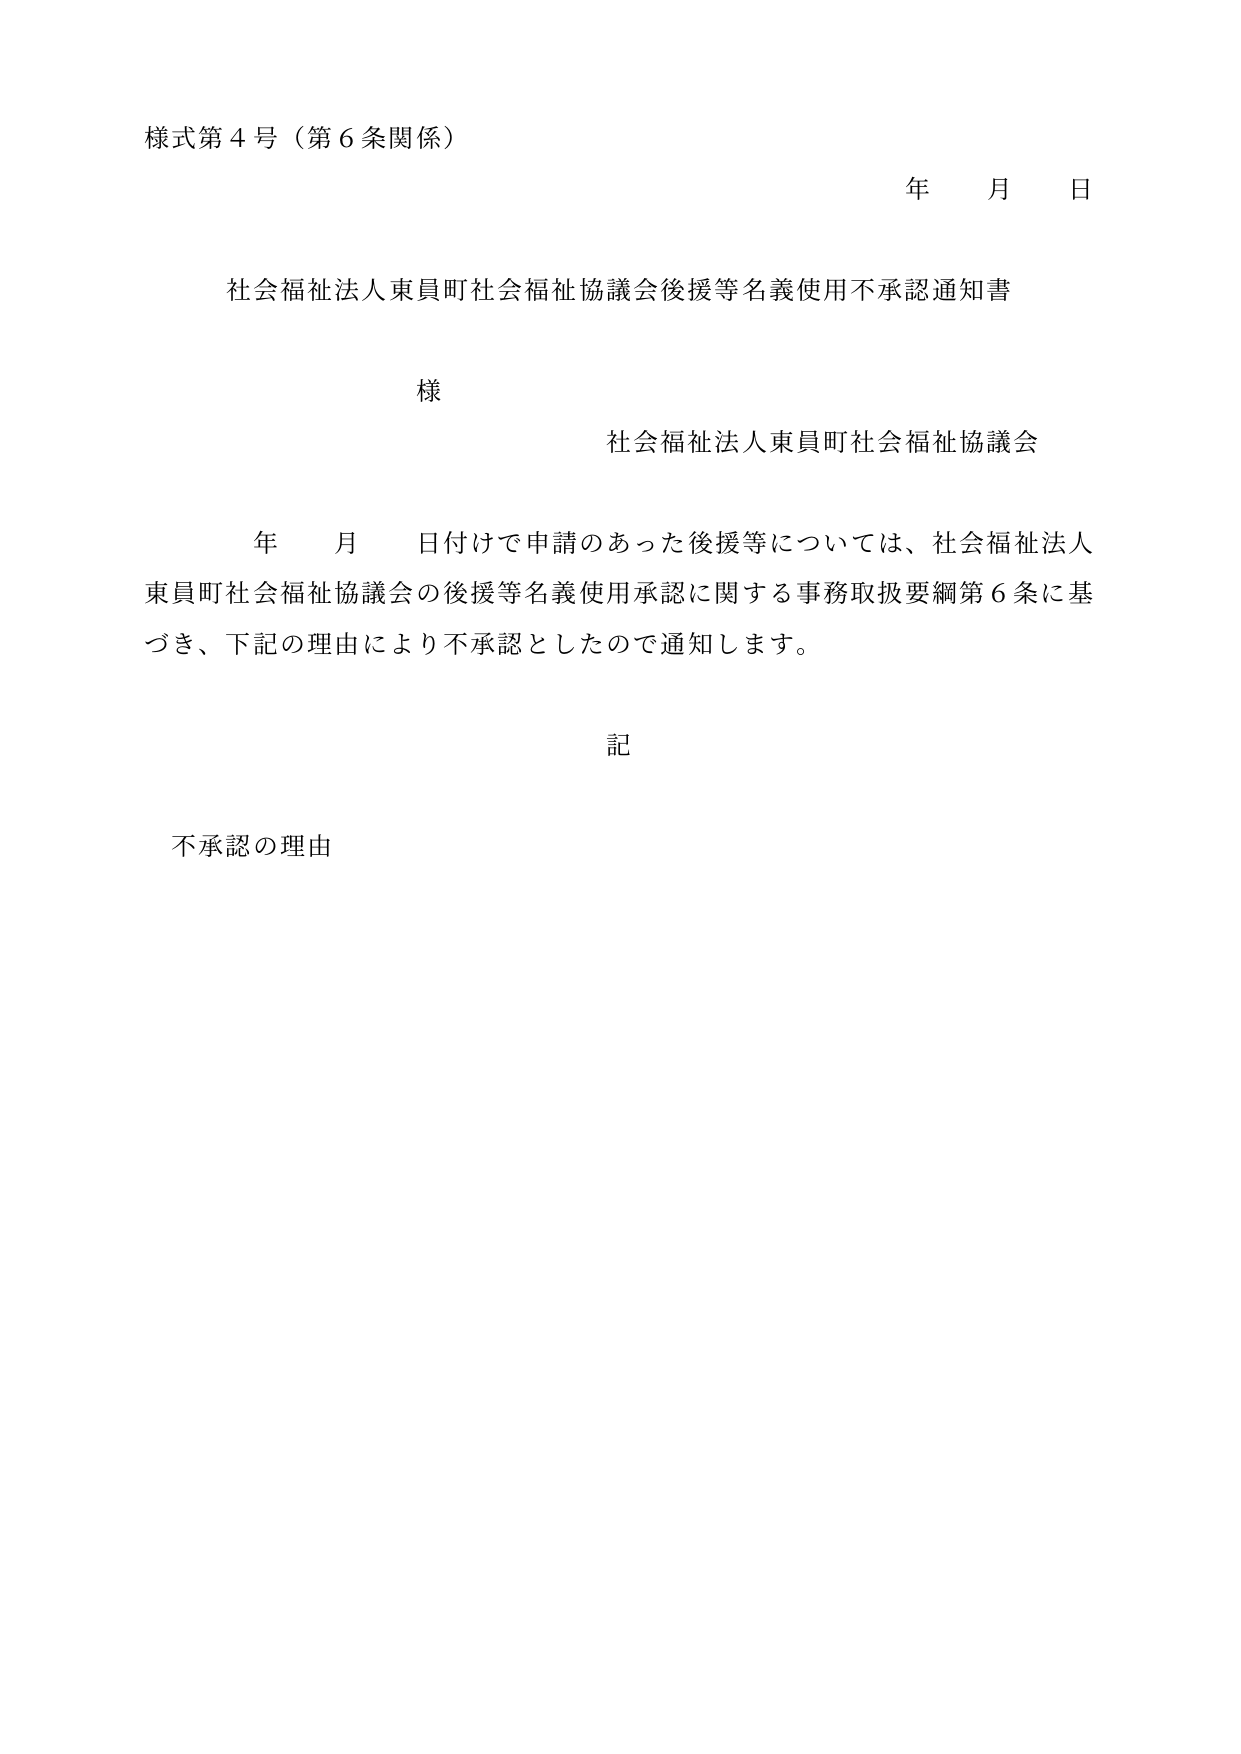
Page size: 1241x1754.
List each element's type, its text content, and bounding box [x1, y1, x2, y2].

subtitle 記 [144, 718, 1096, 768]
text 社会福祉法人東員町社会福祉協議会 [144, 415, 1096, 465]
text 年 月 日 [144, 162, 1096, 213]
text 様 [144, 364, 1096, 415]
text 様式第４号（第６条関係） [144, 112, 1096, 162]
text 年 月 日付けで申請のあった後援等については、社会福祉法人東員町社会福祉協議会の後援等名義使用承認に関する事務取扱要綱第６条に基づき、下記の理由により不承認としたので通知します。 [144, 516, 1096, 667]
text 不承認の理由 [144, 819, 1096, 869]
text 社会福祉法人東員町社会福祉協議会後援等名義使用不承認通知書 [144, 263, 1096, 314]
